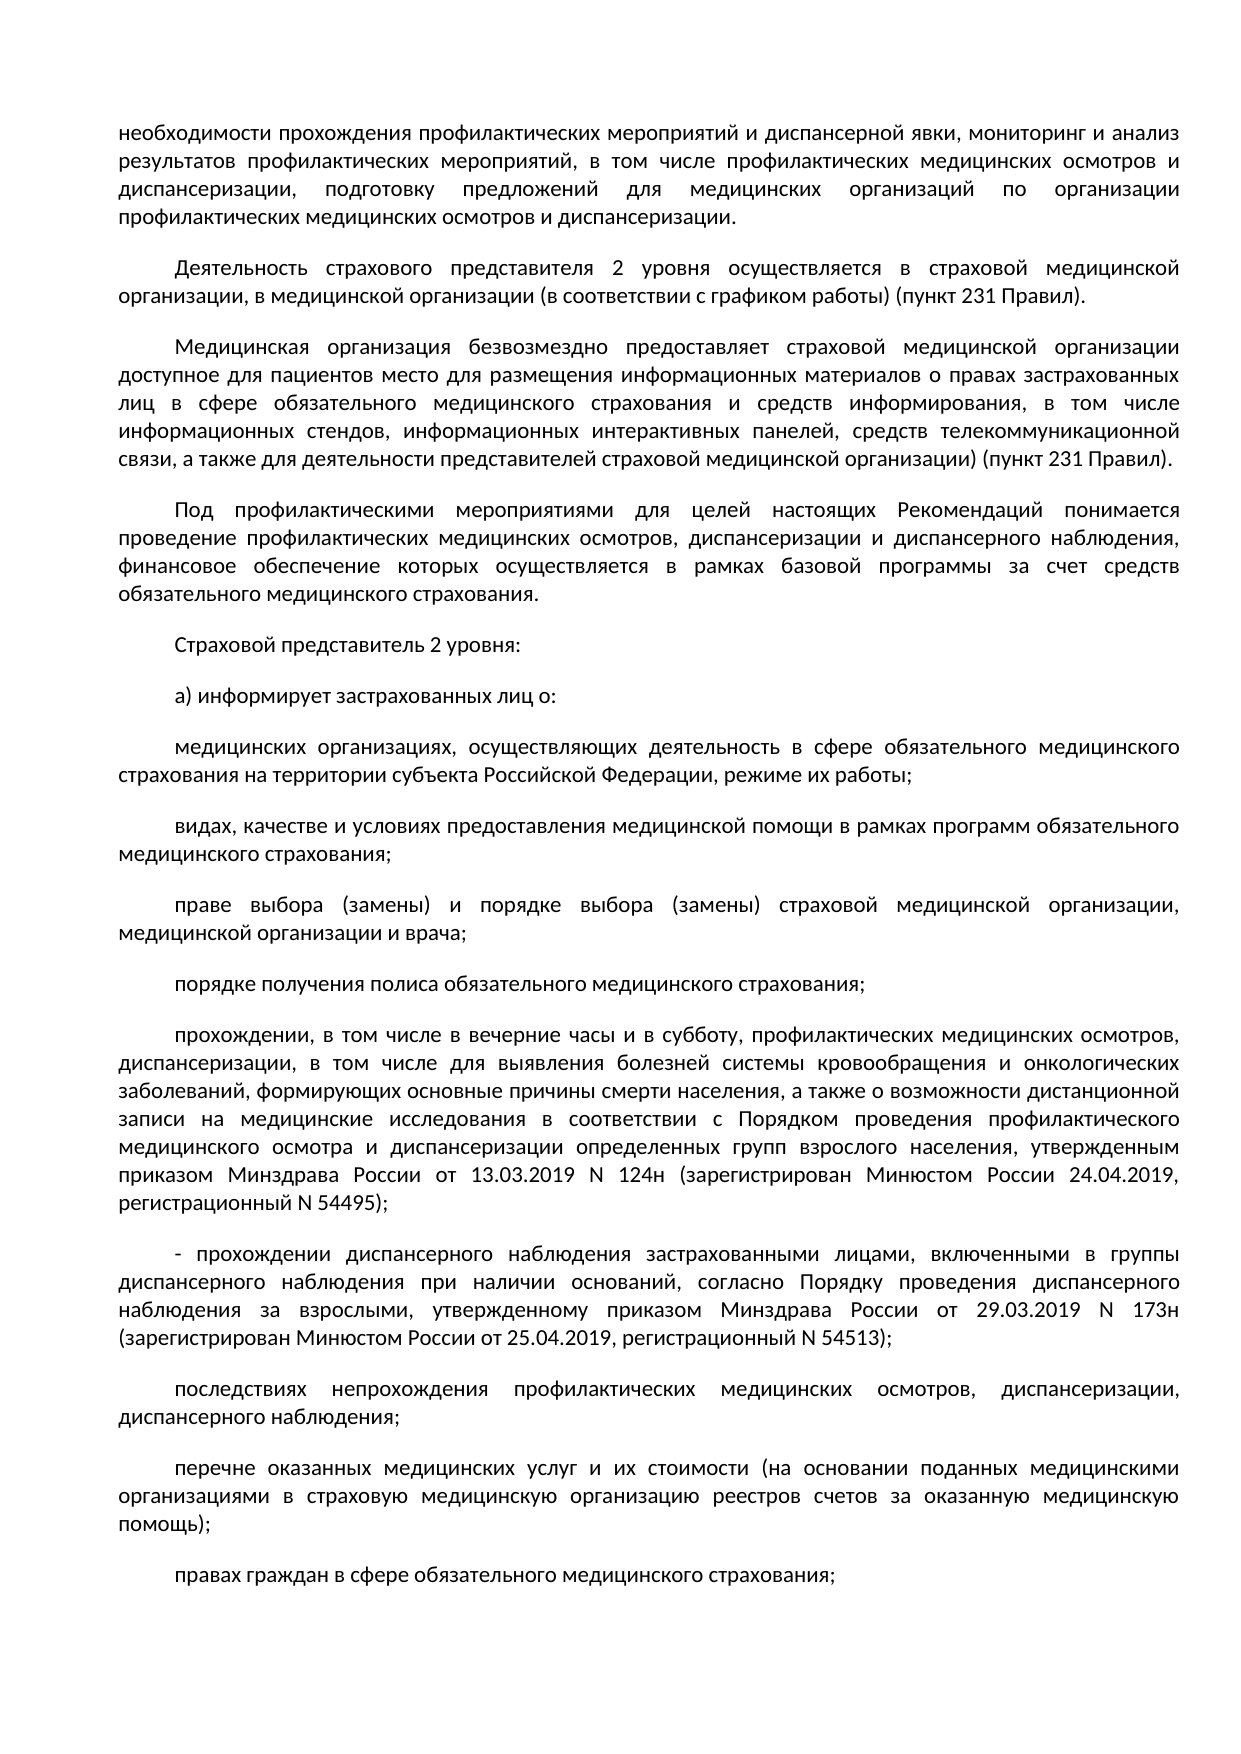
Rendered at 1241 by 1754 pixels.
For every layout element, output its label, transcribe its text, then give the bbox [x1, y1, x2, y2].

text медицинских организациях, осуществляющих деятельность в сфере обязательного медицинского страхования на территории субъекта Российской Федерации, режиме их работы; [118, 732, 1181, 788]
text видах, качестве и условиях предоставления медицинской помощи в рамках программ обязательного медицинского страхования; [118, 811, 1181, 867]
text - прохождении диспансерного наблюдения застрахованными лицами, включенными в группы диспансерного наблюдения при наличии оснований, согласно Порядку проведения диспансерного наблюдения за взрослыми, утвержденному приказом Минздрава России от 29.03.2019 N 173н (зарегистрирован Минюстом России от 25.04.2019, регистрационный N 54513); [118, 1239, 1181, 1351]
text Под профилактическими мероприятиями для целей настоящих Рекомендаций понимается проведение профилактических медицинских осмотров, диспансеризации и диспансерного наблюдения, финансовое обеспечение которых осуществляется в рамках базовой программы за счет средств обязательного медицинского страхования. [118, 495, 1181, 607]
text Деятельность страхового представителя 2 уровня осуществляется в страховой медицинской организации, в медицинской организации (в соответствии с графиком работы) (пункт 231 Правил). [118, 253, 1181, 309]
text правах граждан в сфере обязательного медицинского страхования; [118, 1560, 1181, 1588]
text Страховой представитель 2 уровня: [118, 630, 1181, 658]
text порядке получения полиса обязательного медицинского страхования; [118, 969, 1181, 997]
text перечне оказанных медицинских услуг и их стоимости (на основании поданных медицинскими организациями в страховую медицинскую организацию реестров счетов за оказанную медицинскую помощь); [118, 1453, 1181, 1537]
text праве выбора (замены) и порядке выбора (замены) страховой медицинской организации, медицинской организации и врача; [118, 890, 1181, 946]
text прохождении, в том числе в вечерние часы и в субботу, профилактических медицинских осмотров, диспансеризации, в том числе для выявления болезней системы кровообращения и онкологических заболеваний, формирующих основные причины смерти населения, а также о возможности дистанционной записи на медицинские исследования в соответствии с Порядком проведения профилактического медицинского осмотра и диспансеризации определенных групп взрослого населения, утвержденным приказом Минздрава России от 13.03.2019 N 124н (зарегистрирован Минюстом России 24.04.2019, регистрационный N 54495); [118, 1020, 1181, 1216]
text последствиях непрохождения профилактических медицинских осмотров, диспансеризации, диспансерного наблюдения; [118, 1374, 1181, 1430]
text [118, 118, 1181, 230]
text а) информирует застрахованных лиц о: [118, 681, 1181, 709]
text Медицинская организация безвозмездно предоставляет страховой медицинской организации доступное для пациентов место для размещения информационных материалов о правах застрахованных лиц в сфере обязательного медицинского страхования и средств информирования, в том числе информационных стендов, информационных интерактивных панелей, средств телекоммуникационной связи, а также для деятельности представителей страховой медицинской организации) (пункт 231 Правил). [118, 332, 1181, 472]
